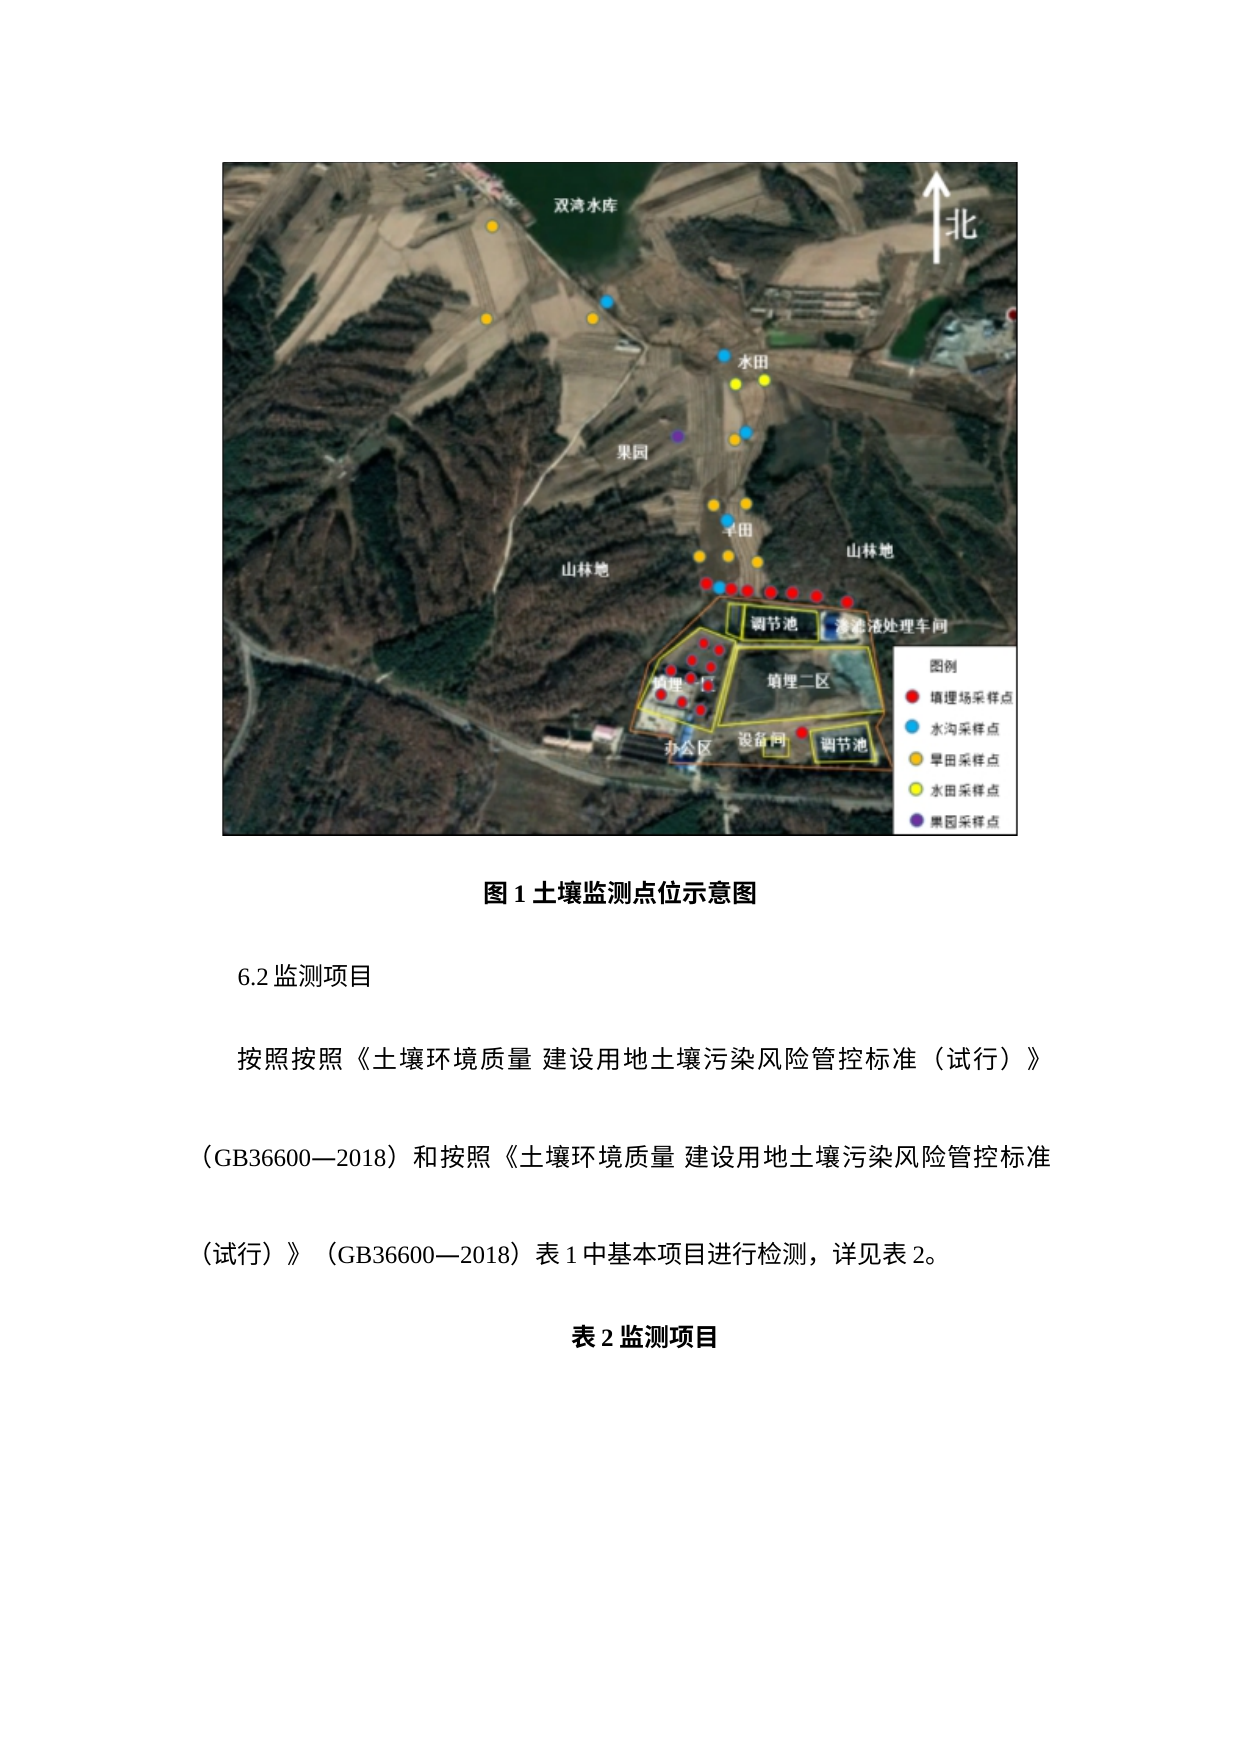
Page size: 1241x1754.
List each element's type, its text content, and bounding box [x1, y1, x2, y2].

text 6.2监测项目 [187, 942, 1053, 1007]
text 按照按照《土壤环境质量 建设用地土壤污染风险管控标准（试行）》（GB36600—2018）和按照《土壤环境质量 建设用地土壤污染风险管控标准（试行）》（GB36600—2018）表1中基本项目进行检测，详见表2。 [187, 1025, 1053, 1285]
picture [222, 162, 1018, 836]
text 图1 土壤监测点位示意图 [187, 859, 1053, 924]
text 表2 监测项目 [187, 1303, 1053, 1368]
